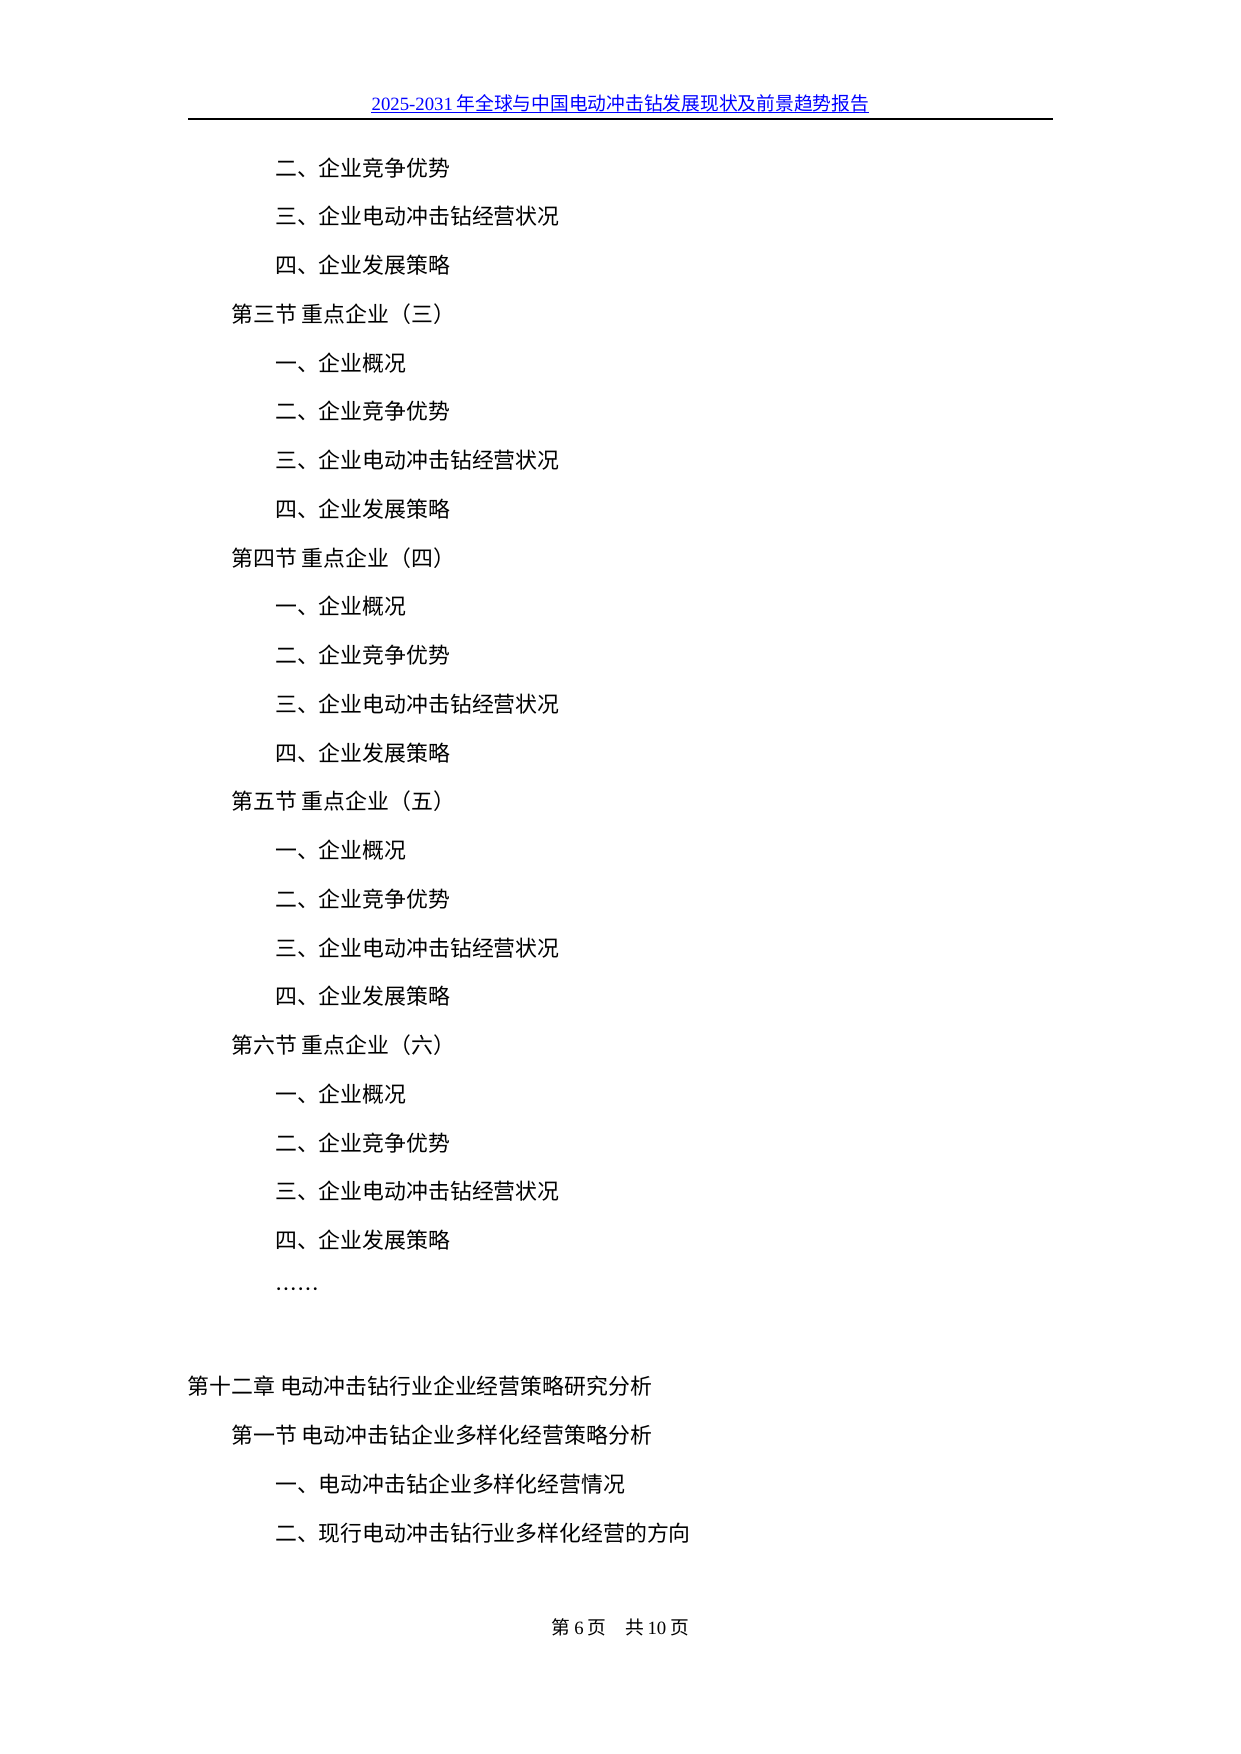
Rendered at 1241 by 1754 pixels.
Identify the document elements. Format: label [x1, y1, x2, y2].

text [187, 150, 1053, 1548]
